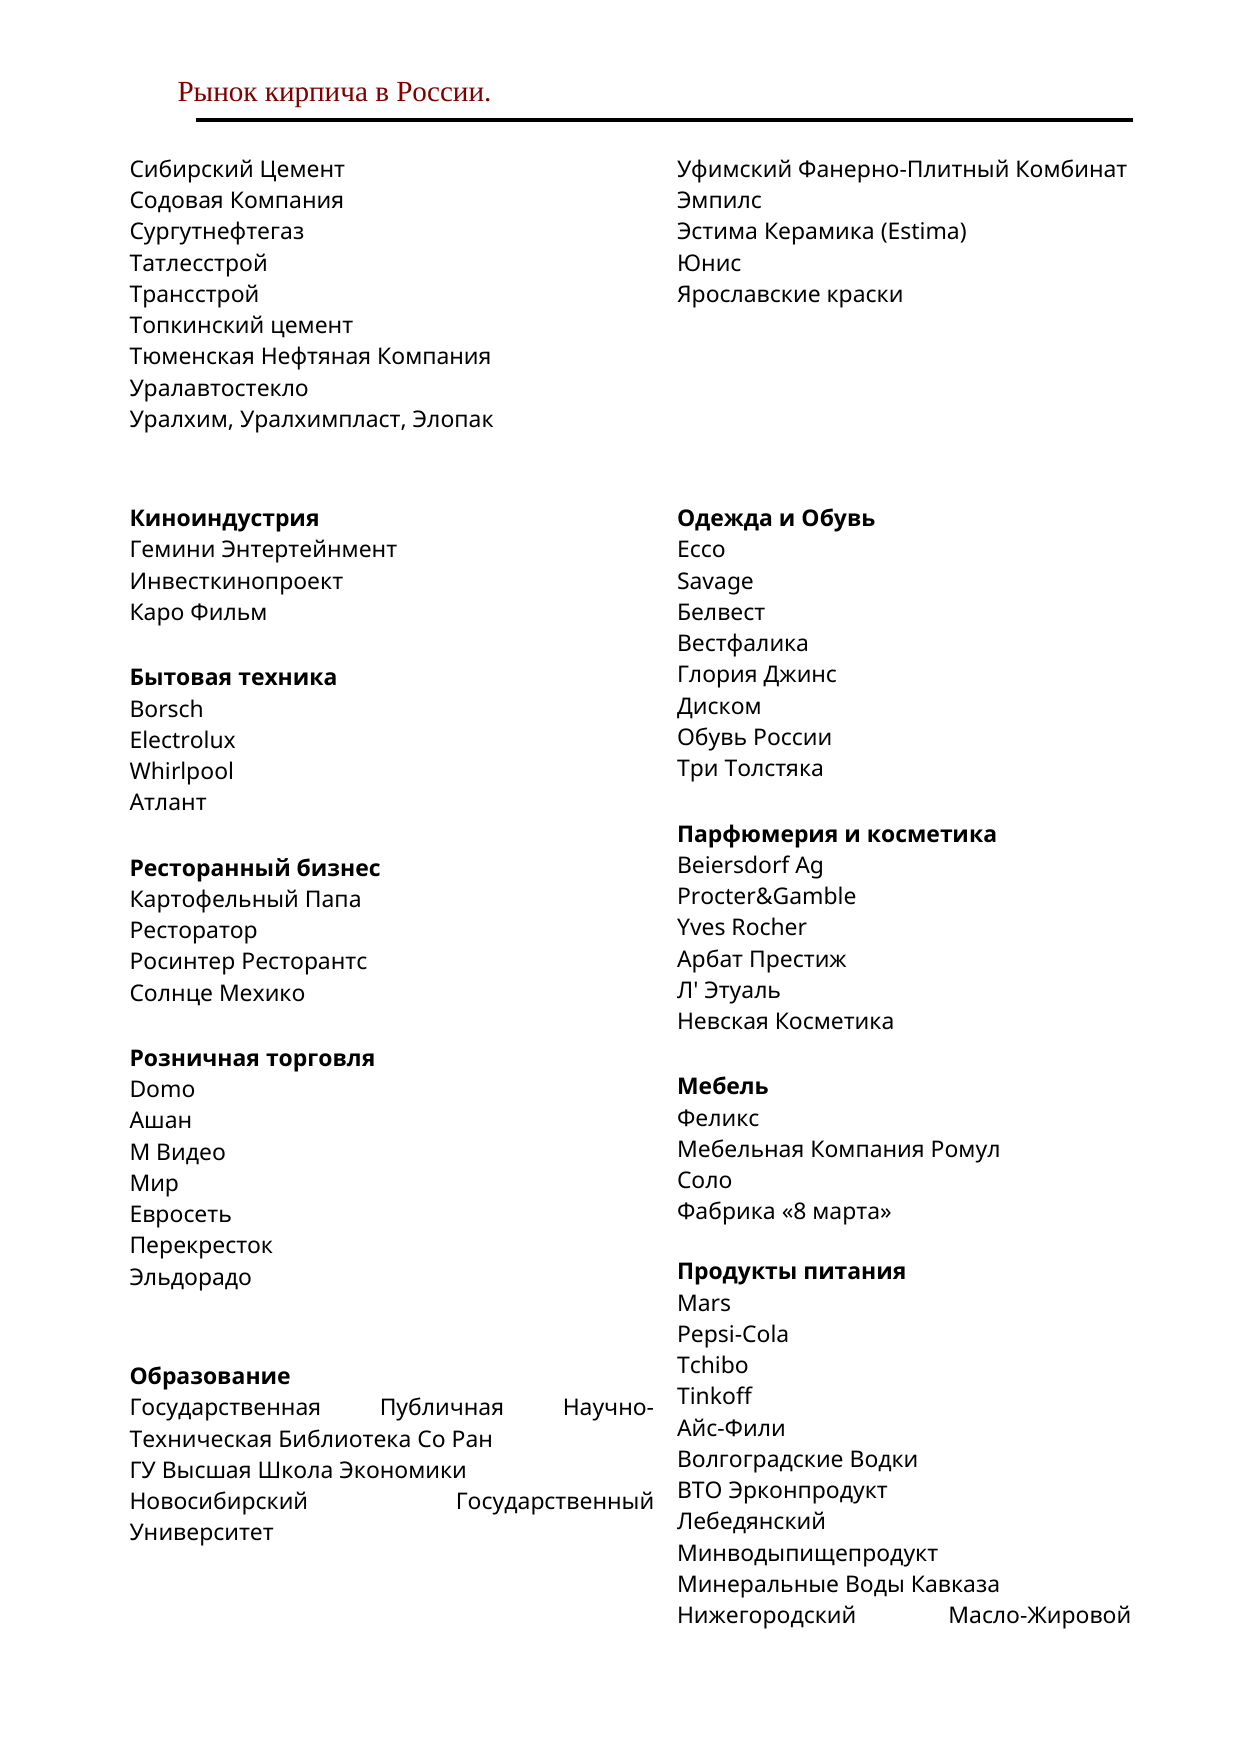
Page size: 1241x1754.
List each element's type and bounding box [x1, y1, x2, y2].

table_cell [118, 153, 666, 434]
table_cell [118, 434, 666, 1630]
table_cell [666, 434, 1143, 1630]
table_cell [666, 153, 1143, 434]
